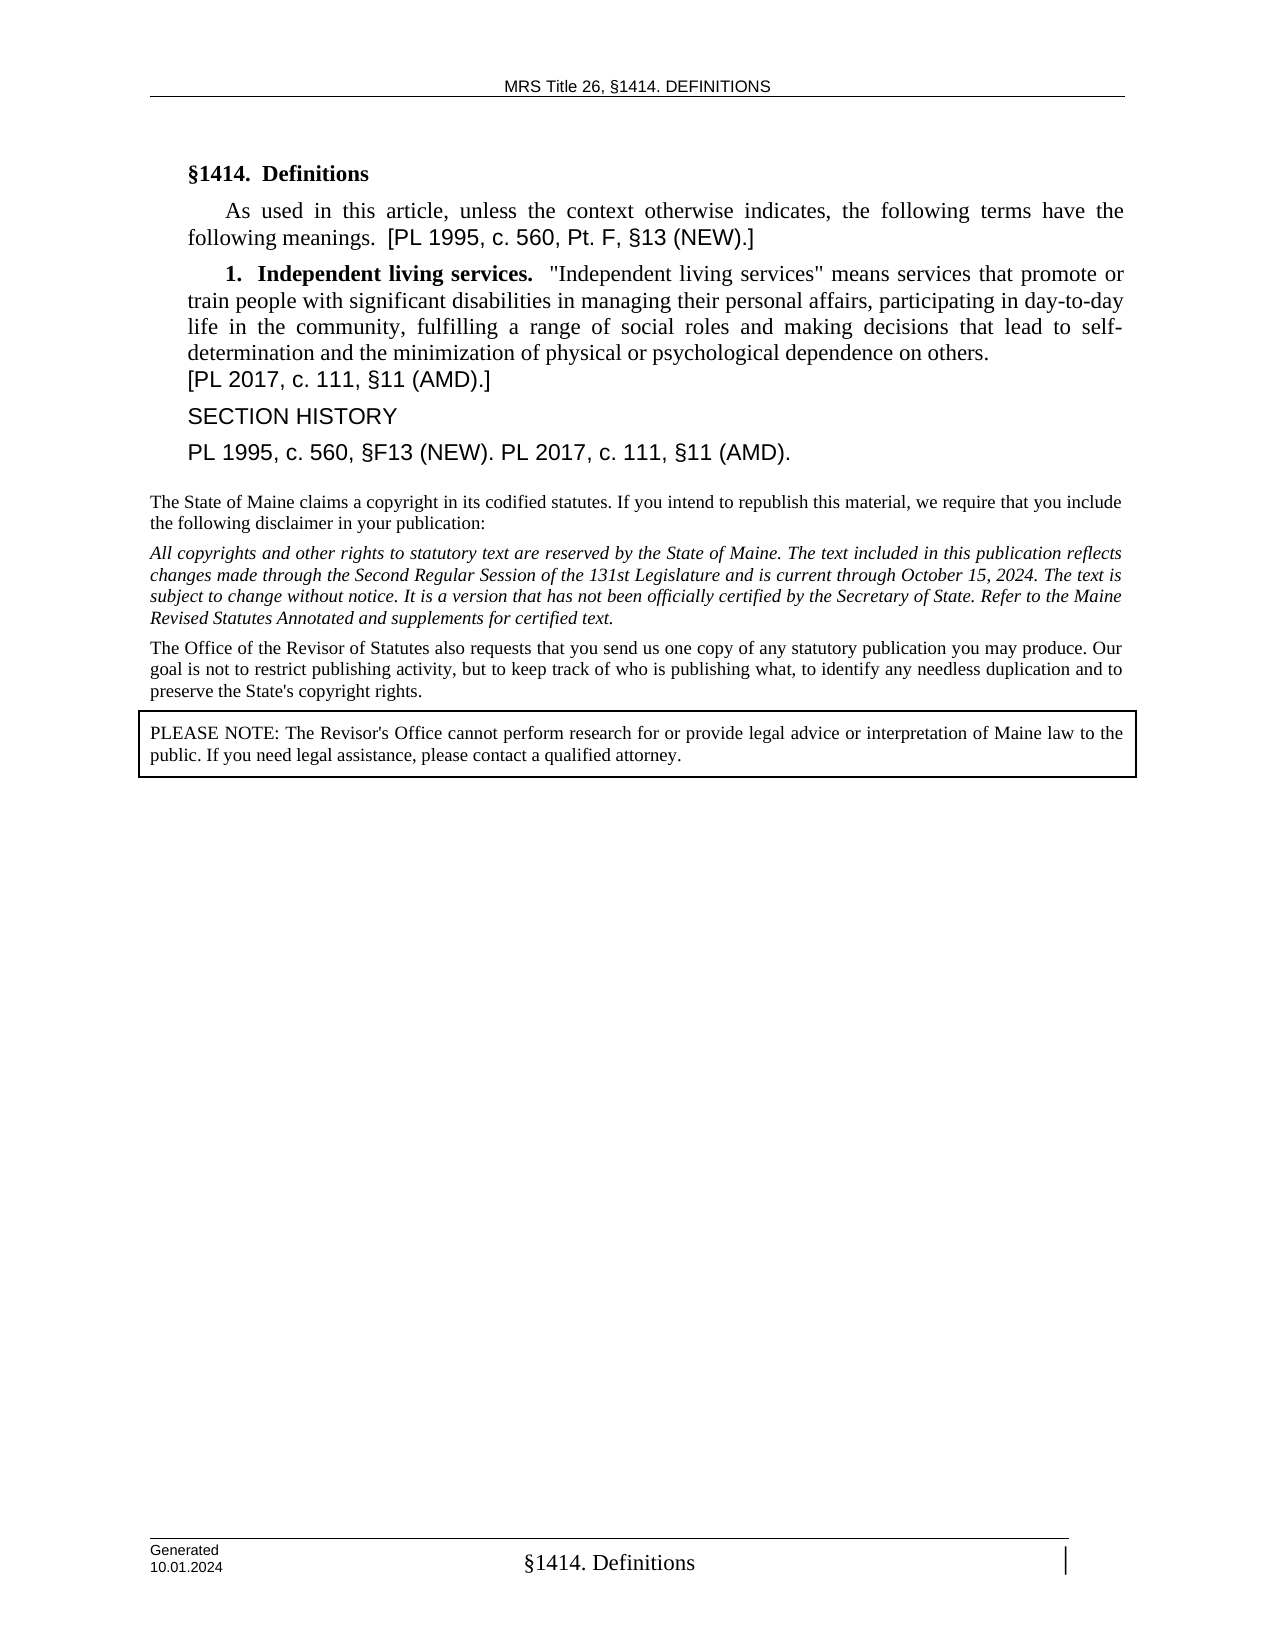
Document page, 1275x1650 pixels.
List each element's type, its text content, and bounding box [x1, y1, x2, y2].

text SECTION HISTORY [187, 403, 1125, 429]
text The Office of the Revisor of Statutes also requests that you send us one copy of any statutory publication you may produce. Our goal is not to restrict publishing activity, but to keep track of who is publishing what, to identify any needless duplication and to preserve the State's copyright rights. [150, 637, 1125, 701]
text [PL 2017, c. 111, §11 (AMD).] [187, 366, 1125, 392]
text PLEASE NOTE: The Revisor's Office cannot perform research for or provide legal advice or interpretation of Maine law to the public. If you need legal assistance, please contact a qualified attorney. [140, 712, 1135, 776]
text §1414. Definitions [187, 160, 1125, 187]
text All copyrights and other rights to statutory text are reserved by the State of Maine. The text included in this publication reflects changes made through the Second Regular Session of the 131st Legislature and is current through October 15, 2024 . The text is subject to change without notice. It is a version that has not been officially certified by the Secretary of State. Refer to the Maine Revised Statutes Annotated and supplements for certified text. [150, 542, 1125, 628]
text 1. Independent living services. "Independent living services" means services that promote or train people with significant disabilities in managing their personal affairs, participating in day-to-day life in the community, fulfilling a range of social roles and making decisions that lead to self-determination and the minimization of physical or psychological dependence on others. [187, 260, 1125, 366]
text PL 1995, c. 560, §F13 (NEW). PL 2017, c. 111, §11 (AMD). [187, 439, 1125, 466]
text As used in this article, unless the context otherwise indicates, the following terms have the following meanings. [PL 1995, c. 560, Pt. F, §13 (NEW).] [187, 197, 1125, 250]
text The State of Maine claims a copyright in its codified statutes. If you intend to republish this material, we require that you include the following disclaimer in your publication: [150, 491, 1125, 534]
